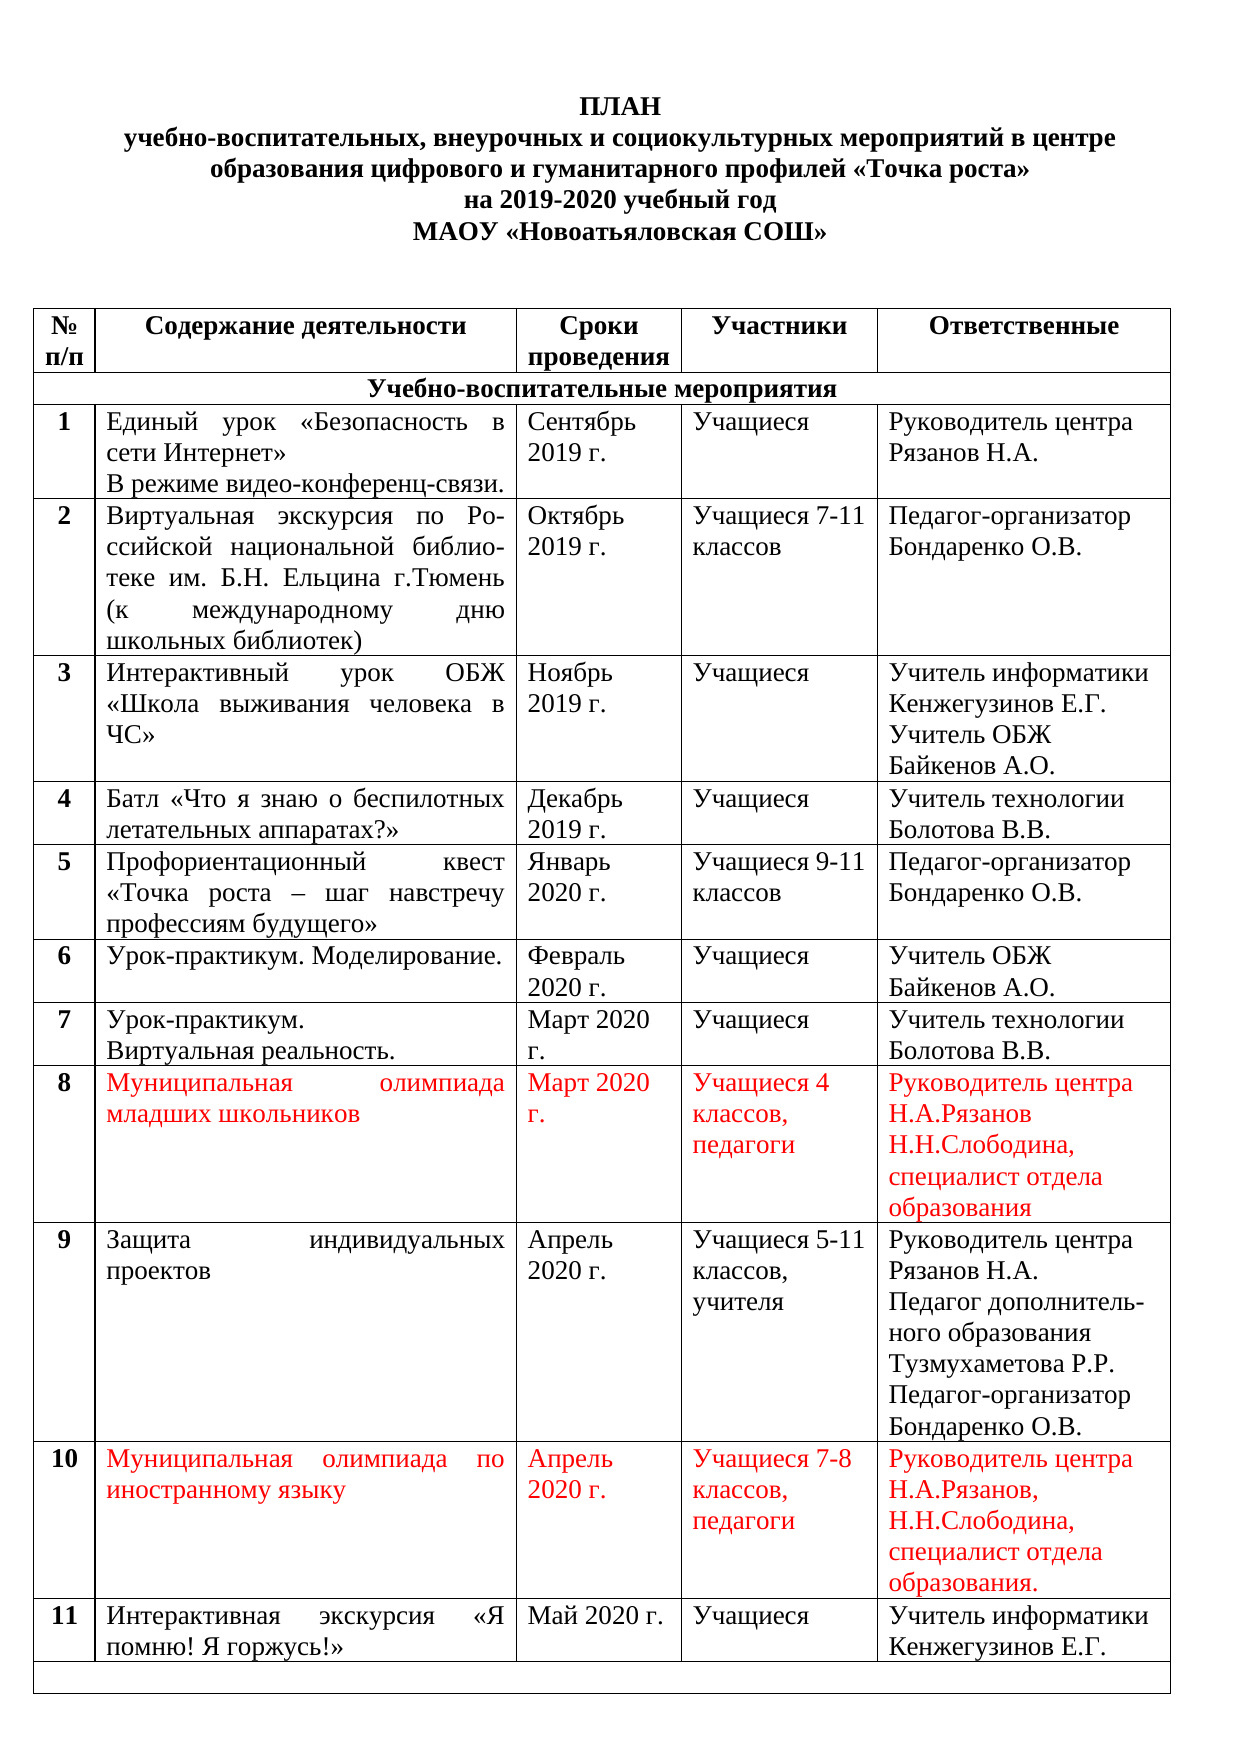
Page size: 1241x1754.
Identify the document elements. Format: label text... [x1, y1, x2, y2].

table_cell 2 [34, 499, 94, 655]
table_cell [34, 1662, 1170, 1693]
text на 2019-2020 учебный год [75, 184, 1165, 215]
table_cell Учащиеся [682, 656, 877, 781]
table_cell Учащиеся 7-11 классов [682, 499, 877, 655]
table_cell Муниципальная олимпиада младших школьников [96, 1066, 516, 1222]
table_cell Урок-практикум. Моделирование. [96, 940, 516, 1002]
table_cell Учебно-воспитательные мероприятия [34, 373, 1170, 404]
table_cell Единый урок «Безопасность в сети Интернет» В режиме видео-конференц-связи. [96, 405, 516, 498]
table_cell 4 [34, 782, 94, 844]
table_cell Учитель ОБЖ Байкенов А.О. [878, 940, 1170, 1002]
table_cell Виртуальная экскурсия по Ро-ссийской национальной библио-теке им. Б.Н. Ельцина г.Тюмень (к международному дню школьных библиотек) [96, 499, 516, 655]
table_cell Учитель технологии Болотова В.В. [878, 1003, 1170, 1065]
table_cell Интерактивная экскурсия «Я помню! Я горжусь!» [96, 1599, 516, 1661]
table_cell Учащиеся [682, 405, 877, 498]
table_cell Учащиеся 5-11 классов, учителя [682, 1223, 877, 1441]
table_cell 7 [34, 1003, 94, 1065]
table_cell Учитель информатики Кенжегузинов Е.Г. [878, 1599, 1170, 1661]
table_cell Учащиеся [682, 782, 877, 844]
table_header Участники [682, 309, 877, 372]
text ПЛАН [75, 90, 1165, 121]
table_cell Учащиеся [682, 1003, 877, 1065]
table_cell Урок-практикум. Виртуальная реальность. [96, 1003, 516, 1065]
table_cell 11 [34, 1599, 94, 1661]
table_cell Апрель 2020 г. [517, 1442, 681, 1598]
table_cell 5 [34, 845, 94, 938]
table_cell Январь 2020 г. [517, 845, 681, 938]
text учебно-воспитательных, внеурочных и социокультурных мероприятий в центре образования цифрового и гуманитарного профилей «Точка роста» [75, 121, 1165, 184]
table_cell Батл «Что я знаю о беспилотных летательных аппаратах?» [96, 782, 516, 844]
table_header № п/п [34, 309, 94, 372]
table_cell Защита индивидуальных проектов [96, 1223, 516, 1441]
table_cell Учитель информатики Кенжегузинов Е.Г. Учитель ОБЖ Байкенов А.О. [878, 656, 1170, 781]
table_cell Февраль 2020 г. [517, 940, 681, 1002]
table_cell Муниципальная олимпиада по иностранному языку [96, 1442, 516, 1598]
table_cell Руководитель центра Рязанов Н.А. Педагог дополнитель-ного образования Тузмухаметова Р.Р. Педагог-организатор Бондаренко О.В. [878, 1223, 1170, 1441]
table_cell Руководитель центра Н.А.Рязанов Н.Н.Слободина, специалист отдела образования [878, 1066, 1170, 1222]
table_cell Руководитель центра Н.А.Рязанов, Н.Н.Слободина, специалист отдела образования. [878, 1442, 1170, 1598]
table_cell 3 [34, 656, 94, 781]
table_cell Учитель технологии Болотова В.В. [878, 782, 1170, 844]
table_cell Март 2020 г. [517, 1066, 681, 1222]
table_cell 6 [34, 940, 94, 1002]
table_header Ответственные [878, 309, 1170, 372]
table_cell Май 2020 г. [517, 1599, 681, 1661]
table_cell Учащиеся [682, 940, 877, 1002]
table_cell Педагог-организатор Бондаренко О.В. [878, 499, 1170, 655]
table_cell Март 2020 г. [517, 1003, 681, 1065]
table_cell Интерактивный урок ОБЖ «Школа выживания человека в ЧС» [96, 656, 516, 781]
table_cell Сентябрь 2019 г. [517, 405, 681, 498]
table_cell Учащиеся 9-11 классов [682, 845, 877, 938]
table_cell 8 [34, 1066, 94, 1222]
table_cell 9 [34, 1223, 94, 1441]
table_cell Октябрь 2019 г. [517, 499, 681, 655]
table_cell Учащиеся 7-8 классов, педагоги [682, 1442, 877, 1598]
table_header Содержание деятельности [96, 309, 516, 372]
table_cell Ноябрь 2019 г. [517, 656, 681, 781]
table_cell Педагог-организатор Бондаренко О.В. [878, 845, 1170, 938]
table_cell Учащиеся [682, 1599, 877, 1661]
table_cell Декабрь 2019 г. [517, 782, 681, 844]
table_cell 1 [34, 405, 94, 498]
table_cell Профориентационный квест «Точка роста – шаг навстречу профессиям будущего» [96, 845, 516, 938]
text МАОУ «Новоатьяловская СОШ» [75, 215, 1165, 246]
table_cell Апрель 2020 г. [517, 1223, 681, 1441]
table_cell 10 [34, 1442, 94, 1598]
table_header Сроки проведения [517, 309, 681, 372]
table_cell Учащиеся 4 классов, педагоги [682, 1066, 877, 1222]
table_cell Руководитель центра Рязанов Н.А. [878, 405, 1170, 498]
